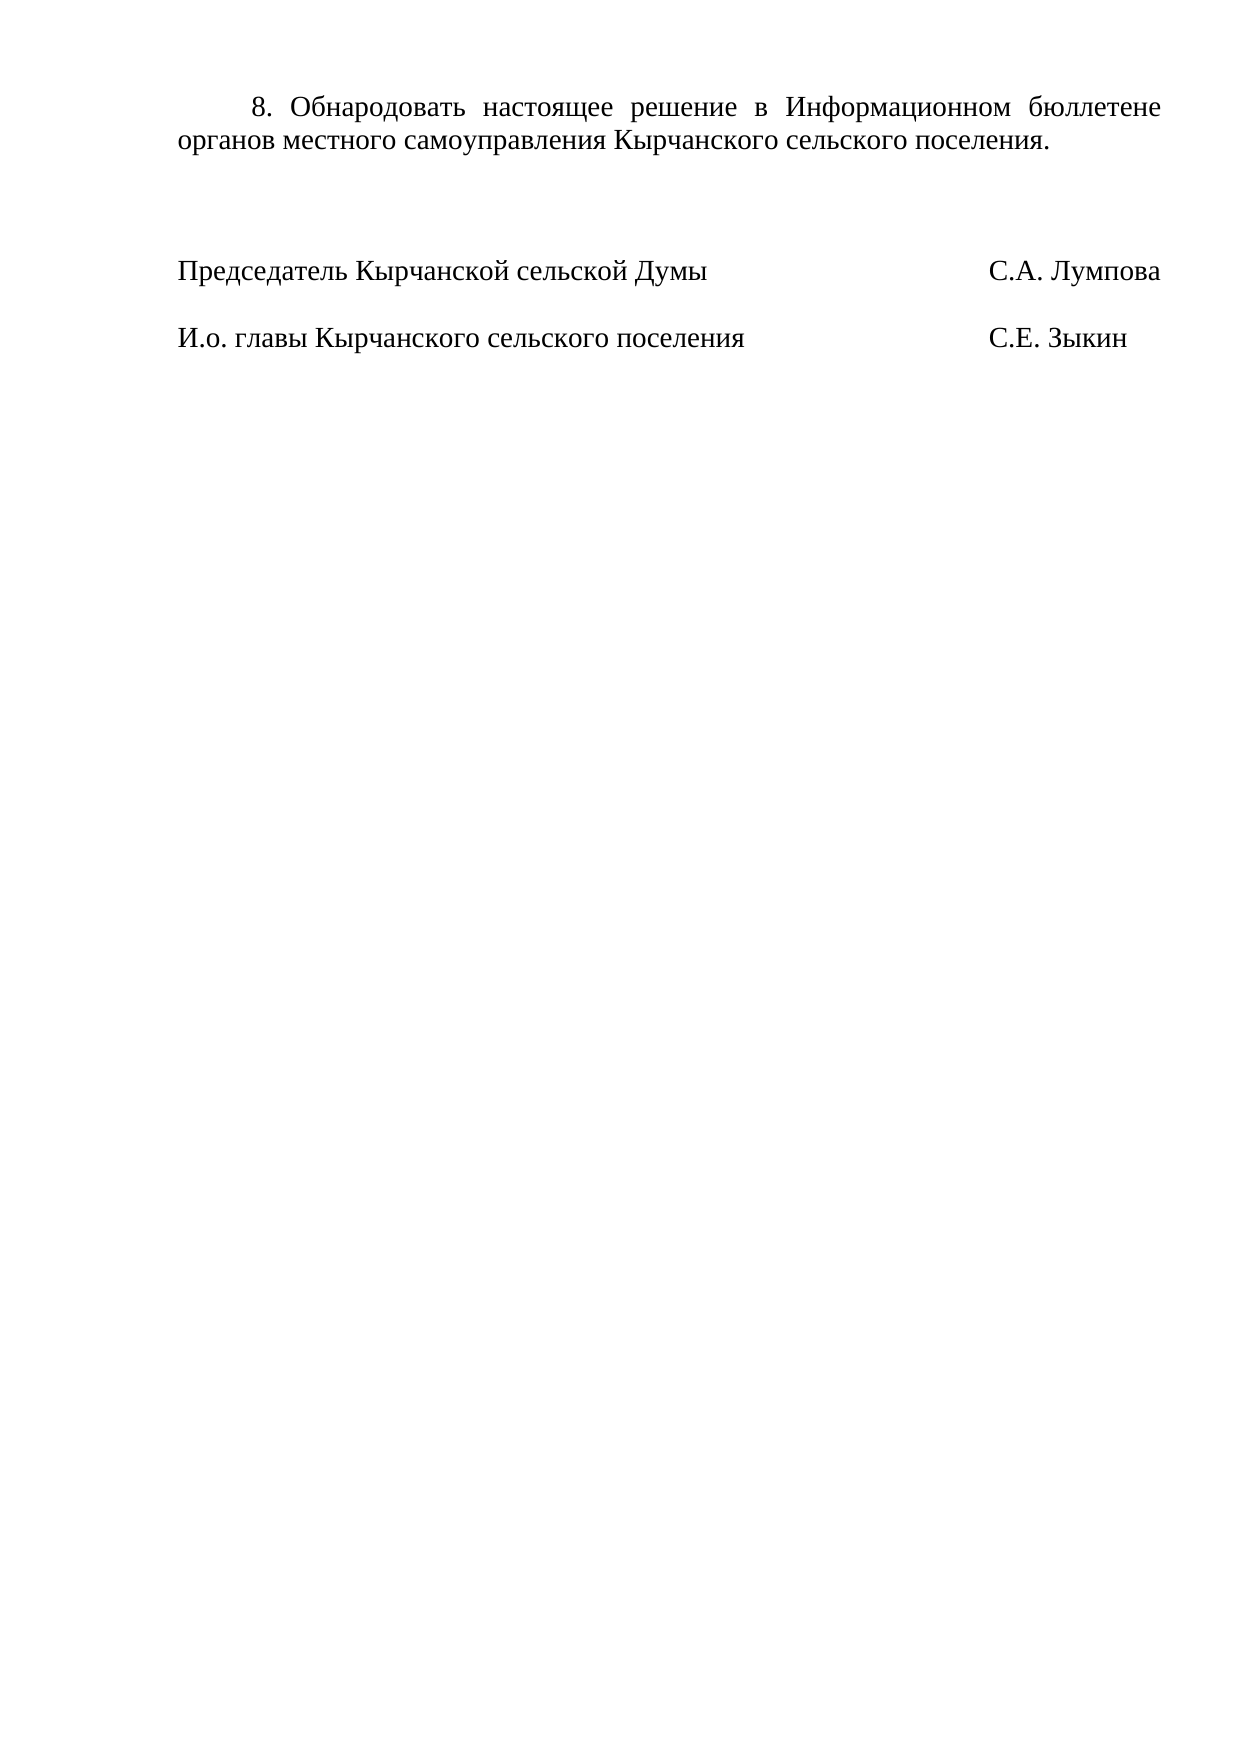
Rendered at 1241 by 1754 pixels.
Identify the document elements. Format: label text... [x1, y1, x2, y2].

text 8. Обнародовать настоящее решение в Информационном бюллетене органов местного самоуправления Кырчанского сельского поселения. [177, 89, 1162, 156]
text И.о. главы Кырчанского сельского поселения С.Е. Зыкин [177, 320, 1162, 353]
text Председатель Кырчанской сельской Думы С.А. Лумпова [177, 253, 1162, 286]
